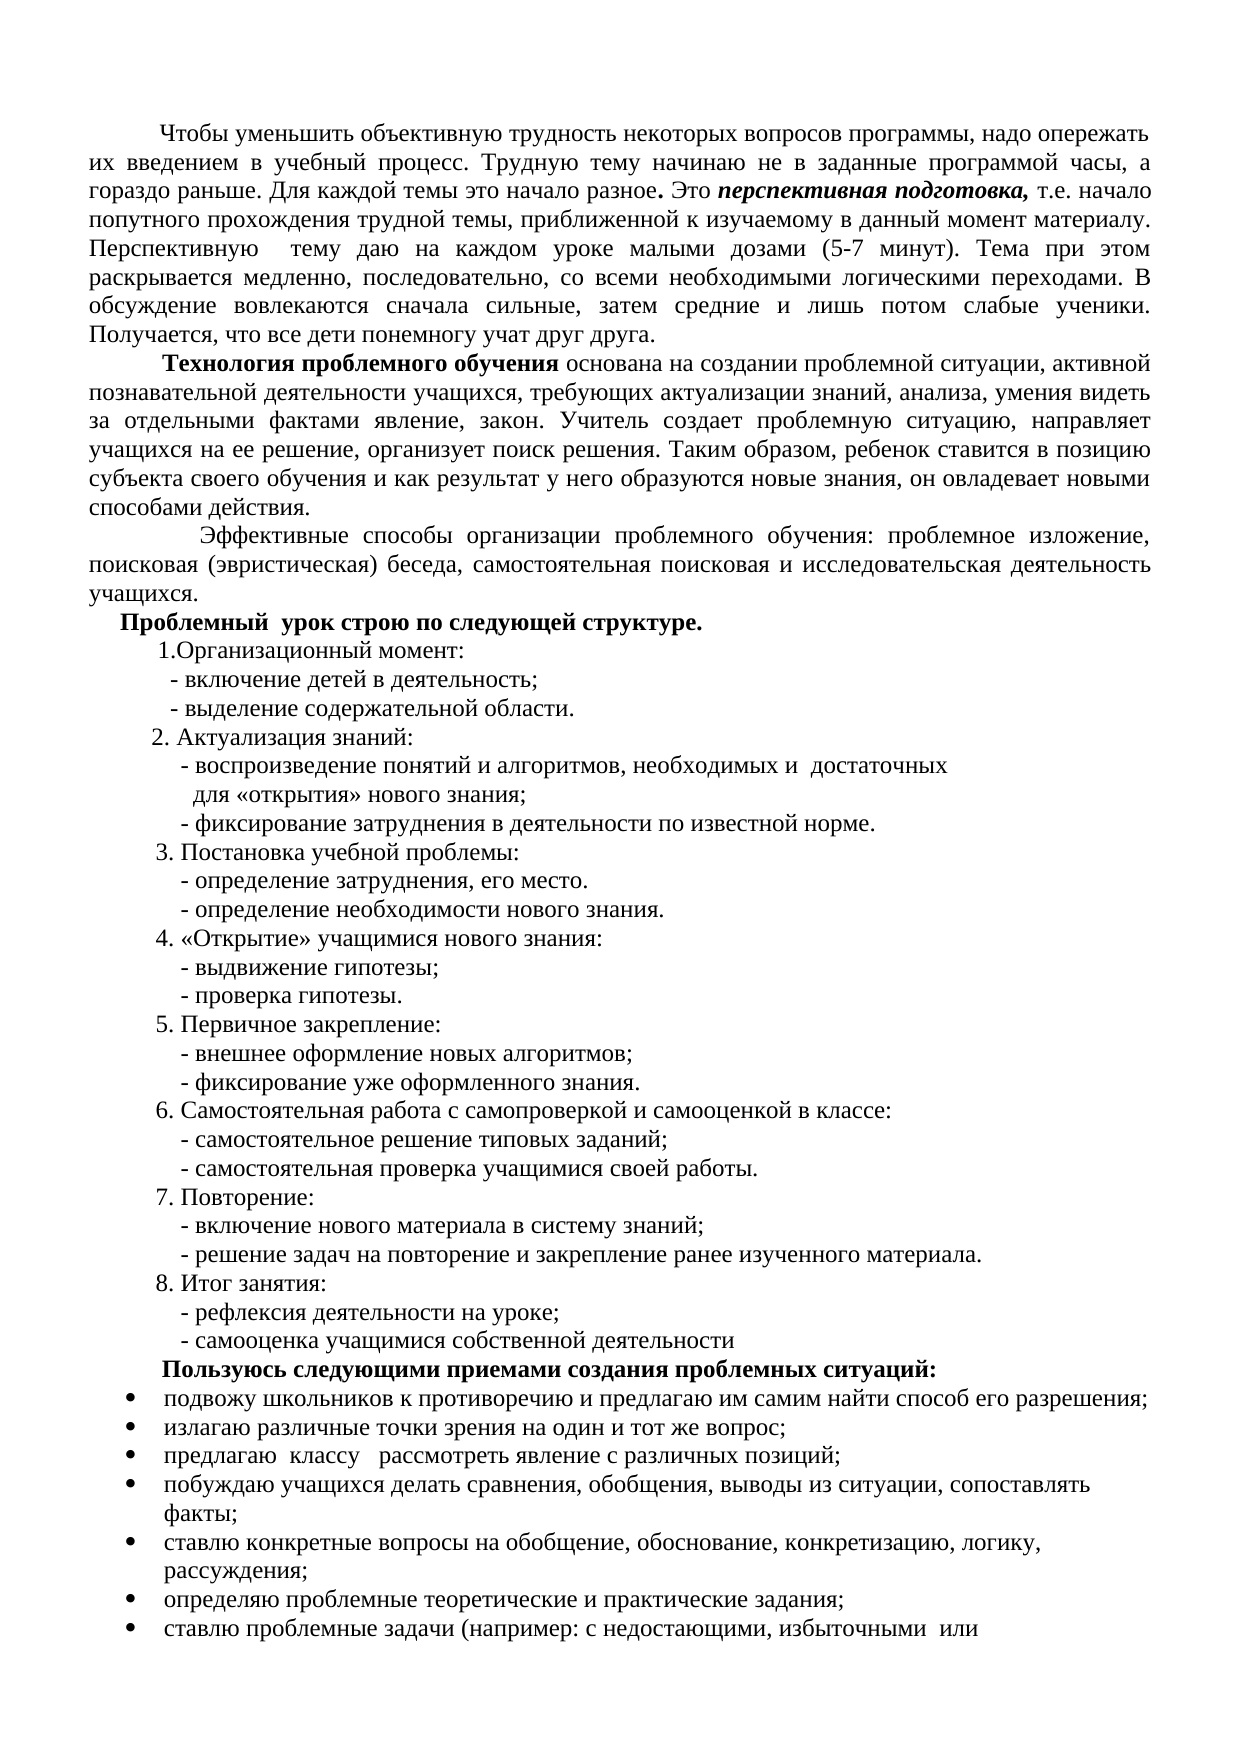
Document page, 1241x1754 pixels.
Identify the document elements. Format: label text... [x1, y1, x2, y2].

text - самостоятельная проверка учащимися своей работы. [89, 1153, 1152, 1182]
list определяю проблемные теоретические и практические задания; [126, 1584, 1152, 1613]
text 8. Итог занятия: [89, 1268, 1152, 1297]
text - рефлексия деятельности на уроке; [89, 1297, 1152, 1326]
list излагаю различные точки зрения на один и тот же вопрос; [126, 1412, 1152, 1441]
text - внешнее оформление новых алгоритмов; [89, 1038, 1152, 1067]
list ставлю конкретные вопросы на обобщение, обоснование, конкретизацию, логику, рассуждения; [126, 1527, 1152, 1584]
text - решение задач на повторение и закрепление ранее изученного материала. [89, 1239, 1152, 1268]
text Чтобы уменьшить объективную трудность некоторых вопросов программы, надо опережать их введением в учебный процесс. Трудную тему начинаю не в заданные программой часы, а гораздо раньше. Для каждой темы это начало разное. Это перспективная подготовка, т.е. начало попутного прохождения трудной темы, приближенной к изучаемому в данный момент материалу. Перспективную тему даю на каждом уроке малыми дозами (5-7 минут). Тема при этом раскрывается медленно, последовательно, со всеми необходимыми логическими переходами. В обсуждение вовлекаются сначала сильные, затем средние и лишь потом слабые ученики. Получается, что все дети понемногу учат друг друга. [89, 118, 1152, 348]
text 4. «Открытие» учащимися нового знания: [89, 923, 1152, 952]
text Технология проблемного обучения основана на создании проблемной ситуации, активной познавательной деятельности учащихся, требующих актуализации знаний, анализа, умения видеть за отдельными фактами явление, закон. Учитель создает проблемную ситуацию, направляет учащихся на ее решение, организует поиск решения. Таким образом, ребенок ставится в позицию субъекта своего обучения и как результат у него образуются новые знания, он овладевает новыми способами действия. [89, 348, 1152, 521]
text - включение детей в деятельность; [89, 664, 1152, 693]
text 3. Постановка учебной проблемы: [89, 837, 1152, 866]
text 5. Первичное закрепление: [89, 1009, 1152, 1038]
text Проблемный урок строю по следующей структуре. [89, 607, 1152, 636]
list побуждаю учащихся делать сравнения, обобщения, выводы из ситуации, сопоставлять факты; [126, 1469, 1152, 1527]
text - выделение содержательной области. [89, 693, 1152, 722]
text 6. Самостоятельная работа с самопроверкой и самооценкой в классе: [89, 1096, 1152, 1124]
text - определение необходимости нового знания. [89, 894, 1152, 923]
text 7. Повторение: [89, 1182, 1152, 1211]
text - воспроизведение понятий и алгоритмов, необходимых и достаточных [89, 751, 1152, 779]
text - фиксирование уже оформленного знания. [89, 1067, 1152, 1096]
text - самостоятельное решение типовых заданий; [89, 1124, 1152, 1153]
text - выдвижение гипотезы; [89, 952, 1152, 981]
text Пользуюсь следующими приемами создания проблемных ситуаций: [89, 1354, 1152, 1383]
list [126, 1613, 1152, 1642]
text 2. Актуализация знаний: [89, 722, 1152, 751]
text - фиксирование затруднения в деятельности по известной норме. [89, 808, 1152, 837]
text - включение нового материала в систему знаний; [89, 1211, 1152, 1239]
text Эффективные способы организации проблемного обучения: проблемное изложение, поисковая (эвристическая) беседа, самостоятельная поисковая и исследовательская деятельность учащихся. [89, 521, 1152, 607]
list подвожу школьников к противоречию и предлагаю им самим найти способ его разрешения; [126, 1383, 1152, 1412]
text - определение затруднения, его место. [89, 866, 1152, 894]
text - самооценка учащимися собственной деятельности [89, 1326, 1152, 1354]
text 1.Организационный момент: [89, 636, 1152, 664]
text для «открытия» нового знания; [89, 779, 1152, 808]
text - проверка гипотезы. [89, 981, 1152, 1009]
list предлагаю классу рассмотреть явление с различных позиций; [126, 1441, 1152, 1469]
